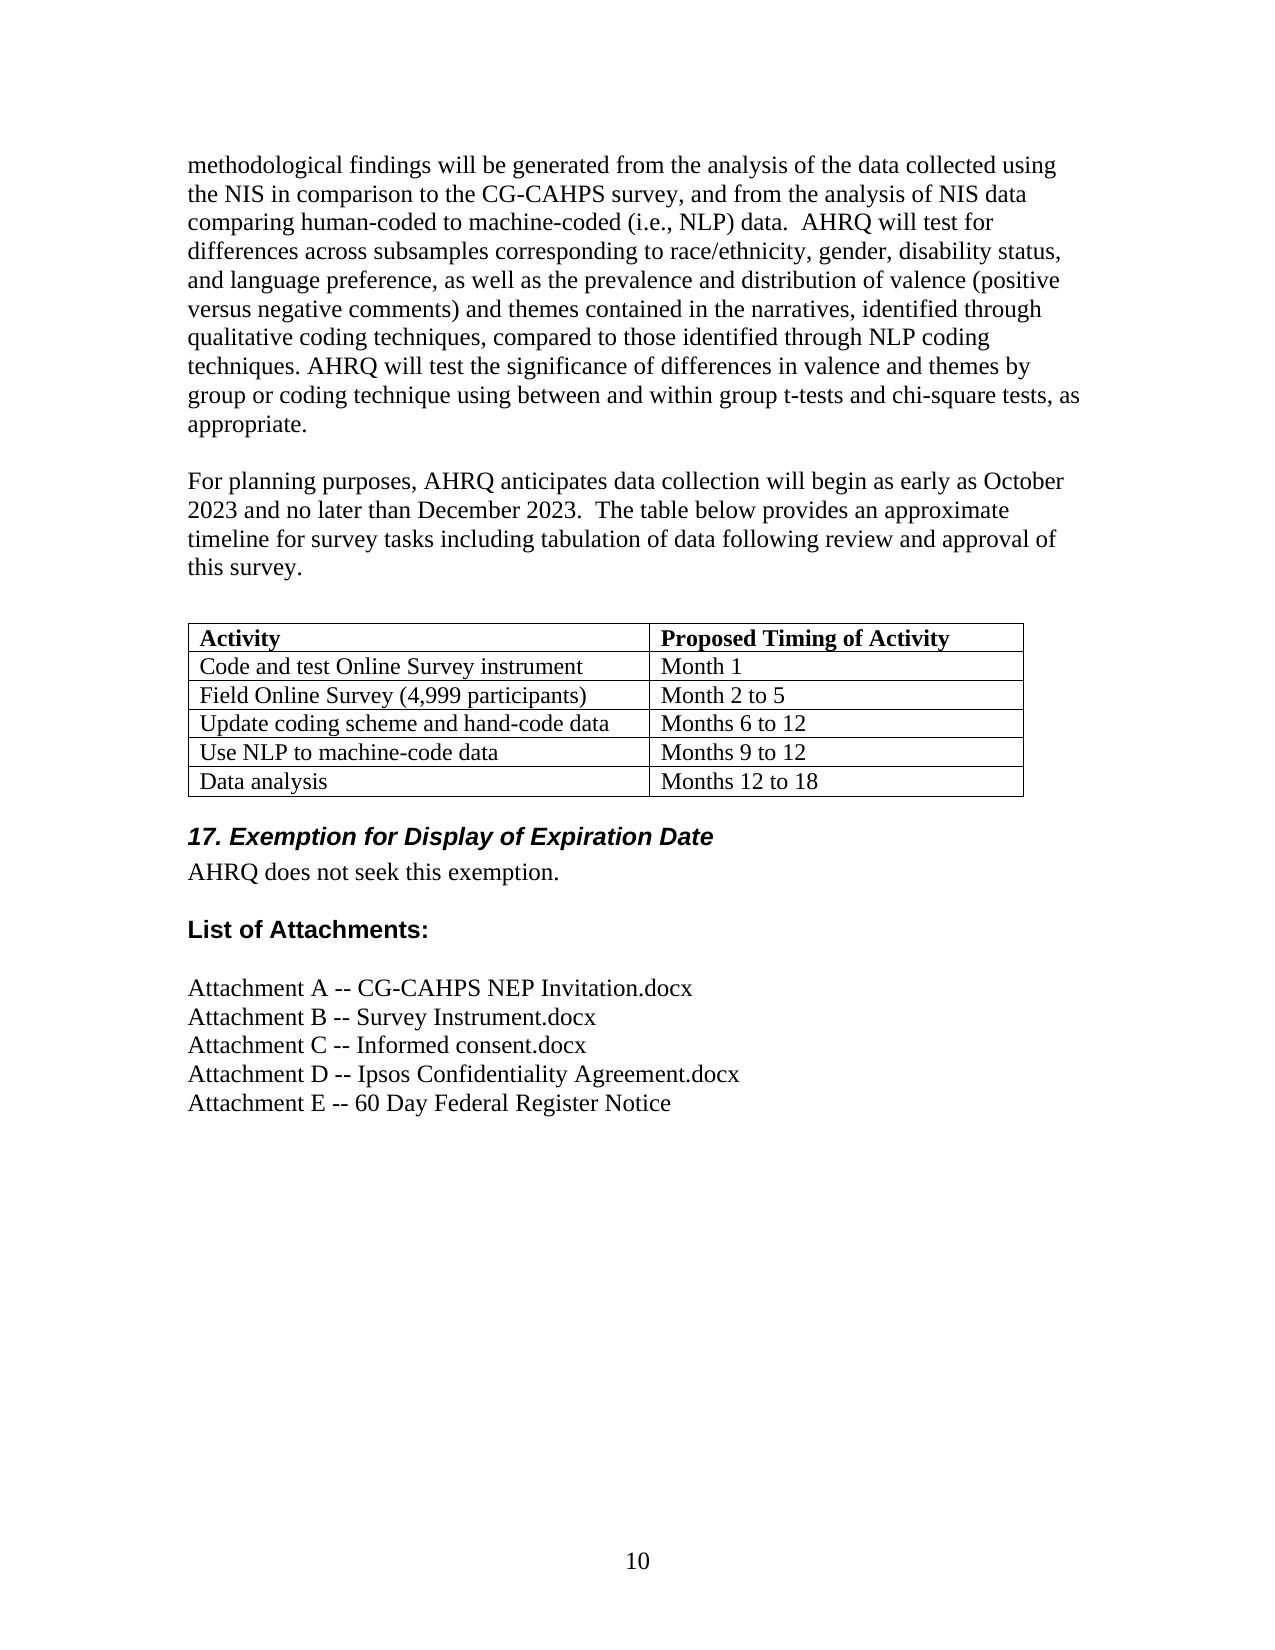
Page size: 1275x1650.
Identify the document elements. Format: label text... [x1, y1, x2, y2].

text Attachment C -- Informed consent.docx [187, 1031, 1087, 1059]
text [187, 150, 1087, 437]
table_header Proposed Timing of Activity [650, 624, 1023, 651]
table_cell Months 9 to 12 [650, 738, 1023, 766]
table_header Activity [189, 624, 649, 651]
table_cell Months 6 to 12 [650, 710, 1023, 737]
table_cell Data analysis [189, 767, 649, 796]
table_cell Month 1 [650, 652, 1023, 680]
table_cell Months 12 to 18 [650, 767, 1023, 796]
text Attachment B -- Survey Instrument.docx [187, 1002, 1087, 1031]
table_cell Month 2 to 5 [650, 681, 1023, 708]
table_cell Field Online Survey (4,999 participants) [189, 681, 649, 708]
text List of Attachments: [187, 915, 1087, 944]
table_cell Update coding scheme and hand-code data [189, 710, 649, 737]
subtitle 17. Exemption for Display of Expiration Date [187, 822, 1087, 851]
text For planning purposes, AHRQ anticipates data collection will begin as early as October 2023 and no later than December 2023. The table below provides an approximate timeline for survey tasks including tabulation of data following review and approval of this survey. [187, 466, 1087, 581]
text Attachment E -- 60 Day Federal Register Notice [187, 1088, 1087, 1117]
text Attachment A -- CG-CAHPS NEP Invitation.docx [187, 973, 1087, 1002]
text AHRQ does not seek this exemption. [187, 857, 1087, 886]
table_cell Use NLP to machine-code data [189, 738, 649, 766]
text Attachment D -- Ipsos Confidentiality Agreement.docx [187, 1059, 1087, 1088]
table_cell Code and test Online Survey instrument [189, 652, 649, 680]
